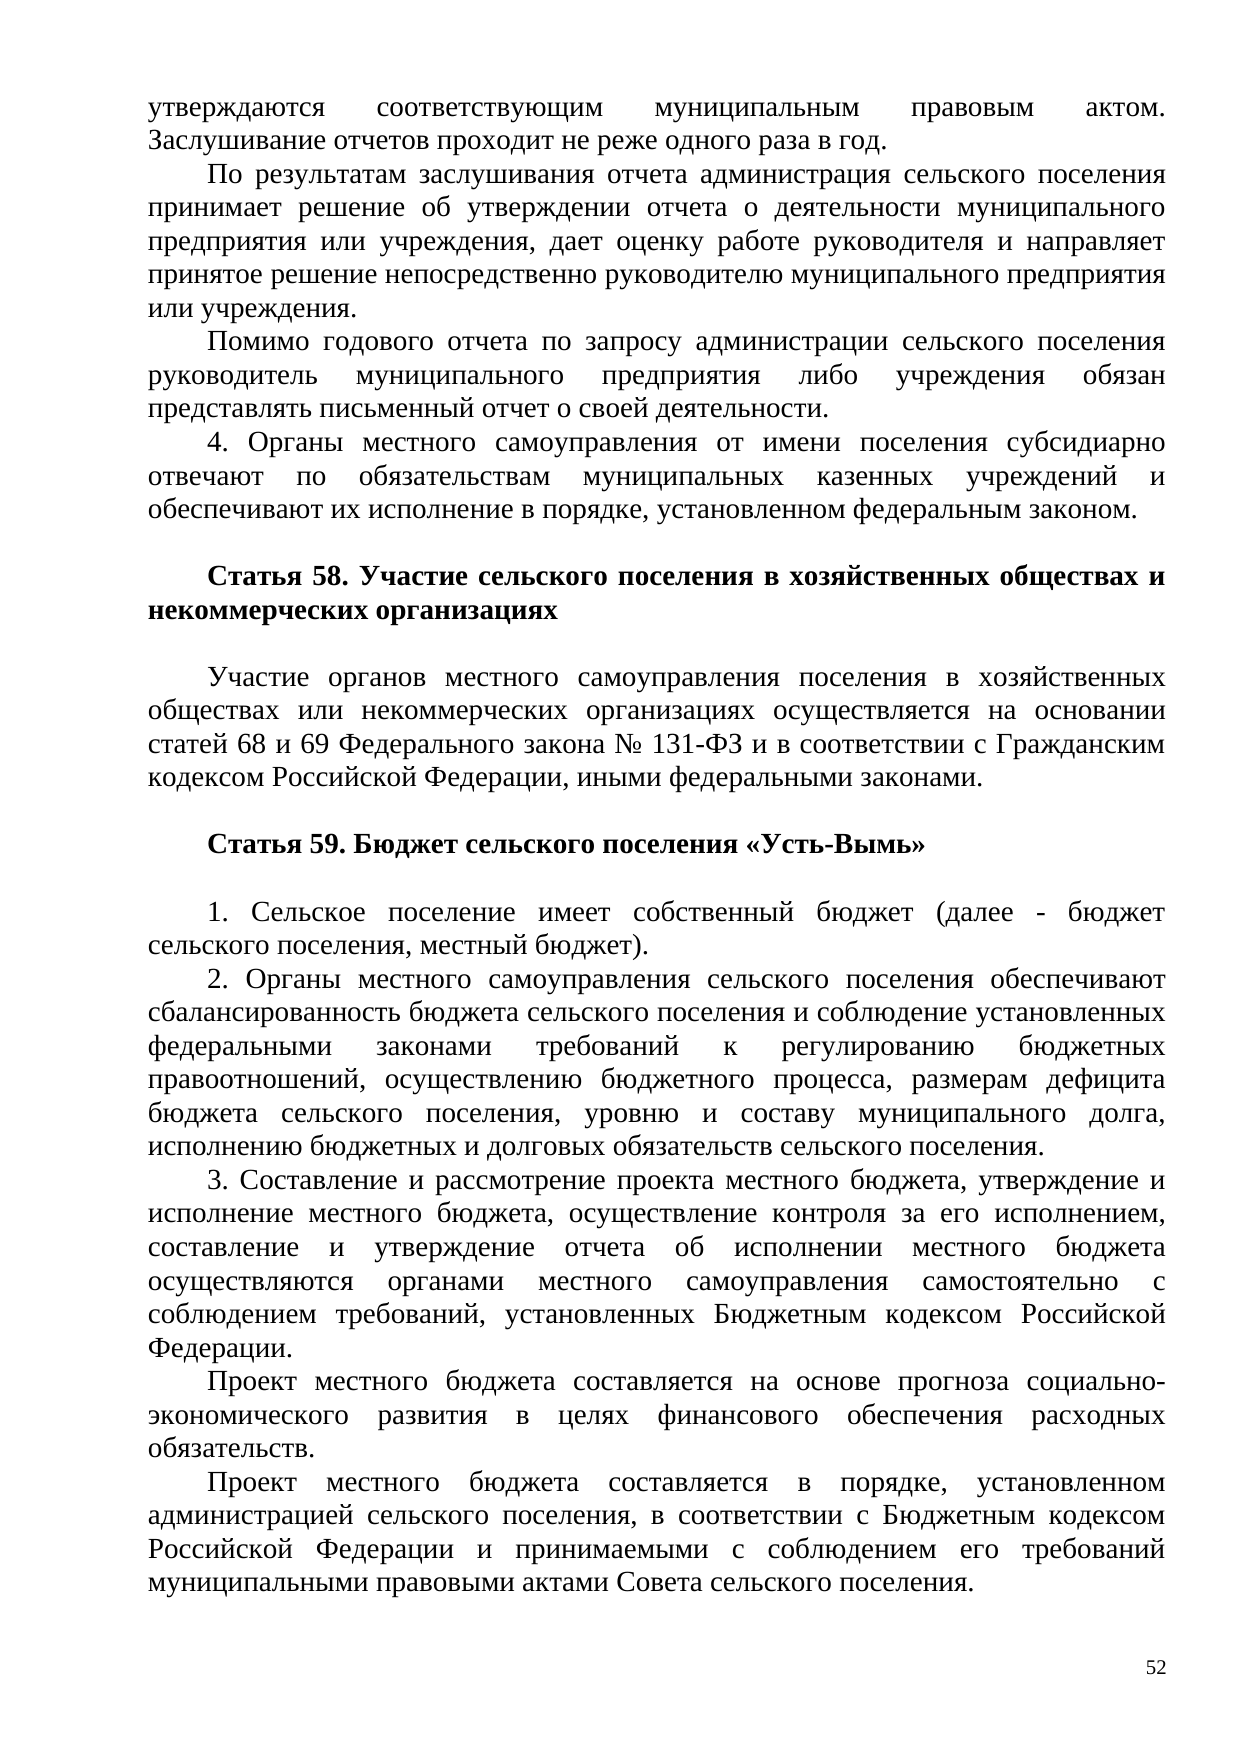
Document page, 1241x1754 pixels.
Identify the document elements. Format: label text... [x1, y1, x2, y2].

text Участие органов местного самоуправления поселения в хозяйственных обществах или некоммерческих организациях осуществляется на основании статей 68 и 69 Федерального закона № 131-ФЗ и в соответствии с Гражданским кодексом Российской Федерации, иными федеральными законами. [148, 659, 1166, 793]
text 2. Органы местного самоуправления сельского поселения обеспечивают сбалансированность бюджета сельского поселения и соблюдение установленных федеральными законами требований к регулированию бюджетных правоотношений, осуществлению бюджетного процесса, размерам дефицита бюджета сельского поселения, уровню и составу муниципального долга, исполнению бюджетных и долговых обязательств сельского поселения. [148, 961, 1166, 1162]
text По результатам заслушивания отчета администрация сельского поселения принимает решение об утверждении отчета о деятельности муниципального предприятия или учреждения, дает оценку работе руководителя и направляет принятое решение непосредственно руководителю муниципального предприятия или учреждения. [148, 156, 1166, 323]
text 4. Органы местного самоуправления от имени поселения субсидиарно отвечают по обязательствам муниципальных казенных учреждений и обеспечивают их исполнение в порядке, установленном федеральным законом. [148, 424, 1166, 525]
text Помимо годового отчета по запросу администрации сельского поселения руководитель муниципального предприятия либо учреждения обязан представлять письменный отчет о своей деятельности. [148, 323, 1166, 424]
text 1. Сельское поселение имеет собственный бюджет (далее - бюджет сельского поселения, местный бюджет). [148, 894, 1166, 961]
text Статья 59. Бюджет сельского поселения «Усть-Вымь» [148, 827, 1166, 860]
text Статья 58. Участие сельского поселения в хозяйственных обществах и некоммерческих организациях [148, 558, 1166, 625]
text 3. Составление и рассмотрение проекта местного бюджета, утверждение и исполнение местного бюджета, осуществление контроля за его исполнением, составление и утверждение отчета об исполнении местного бюджета осуществляются органами местного самоуправления самостоятельно с соблюдением требований, установленных Бюджетным кодексом Российской Федерации. [148, 1162, 1166, 1363]
text Проект местного бюджета составляется в порядке, установленном администрацией сельского поселения, в соответствии с Бюджетным кодексом Российской Федерации и принимаемыми с соблюдением его требований муниципальными правовыми актами Совета сельского поселения. [148, 1464, 1166, 1598]
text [148, 89, 1166, 156]
text Проект местного бюджета составляется на основе прогноза социально-экономического развития в целях финансового обеспечения расходных обязательств. [148, 1363, 1166, 1464]
